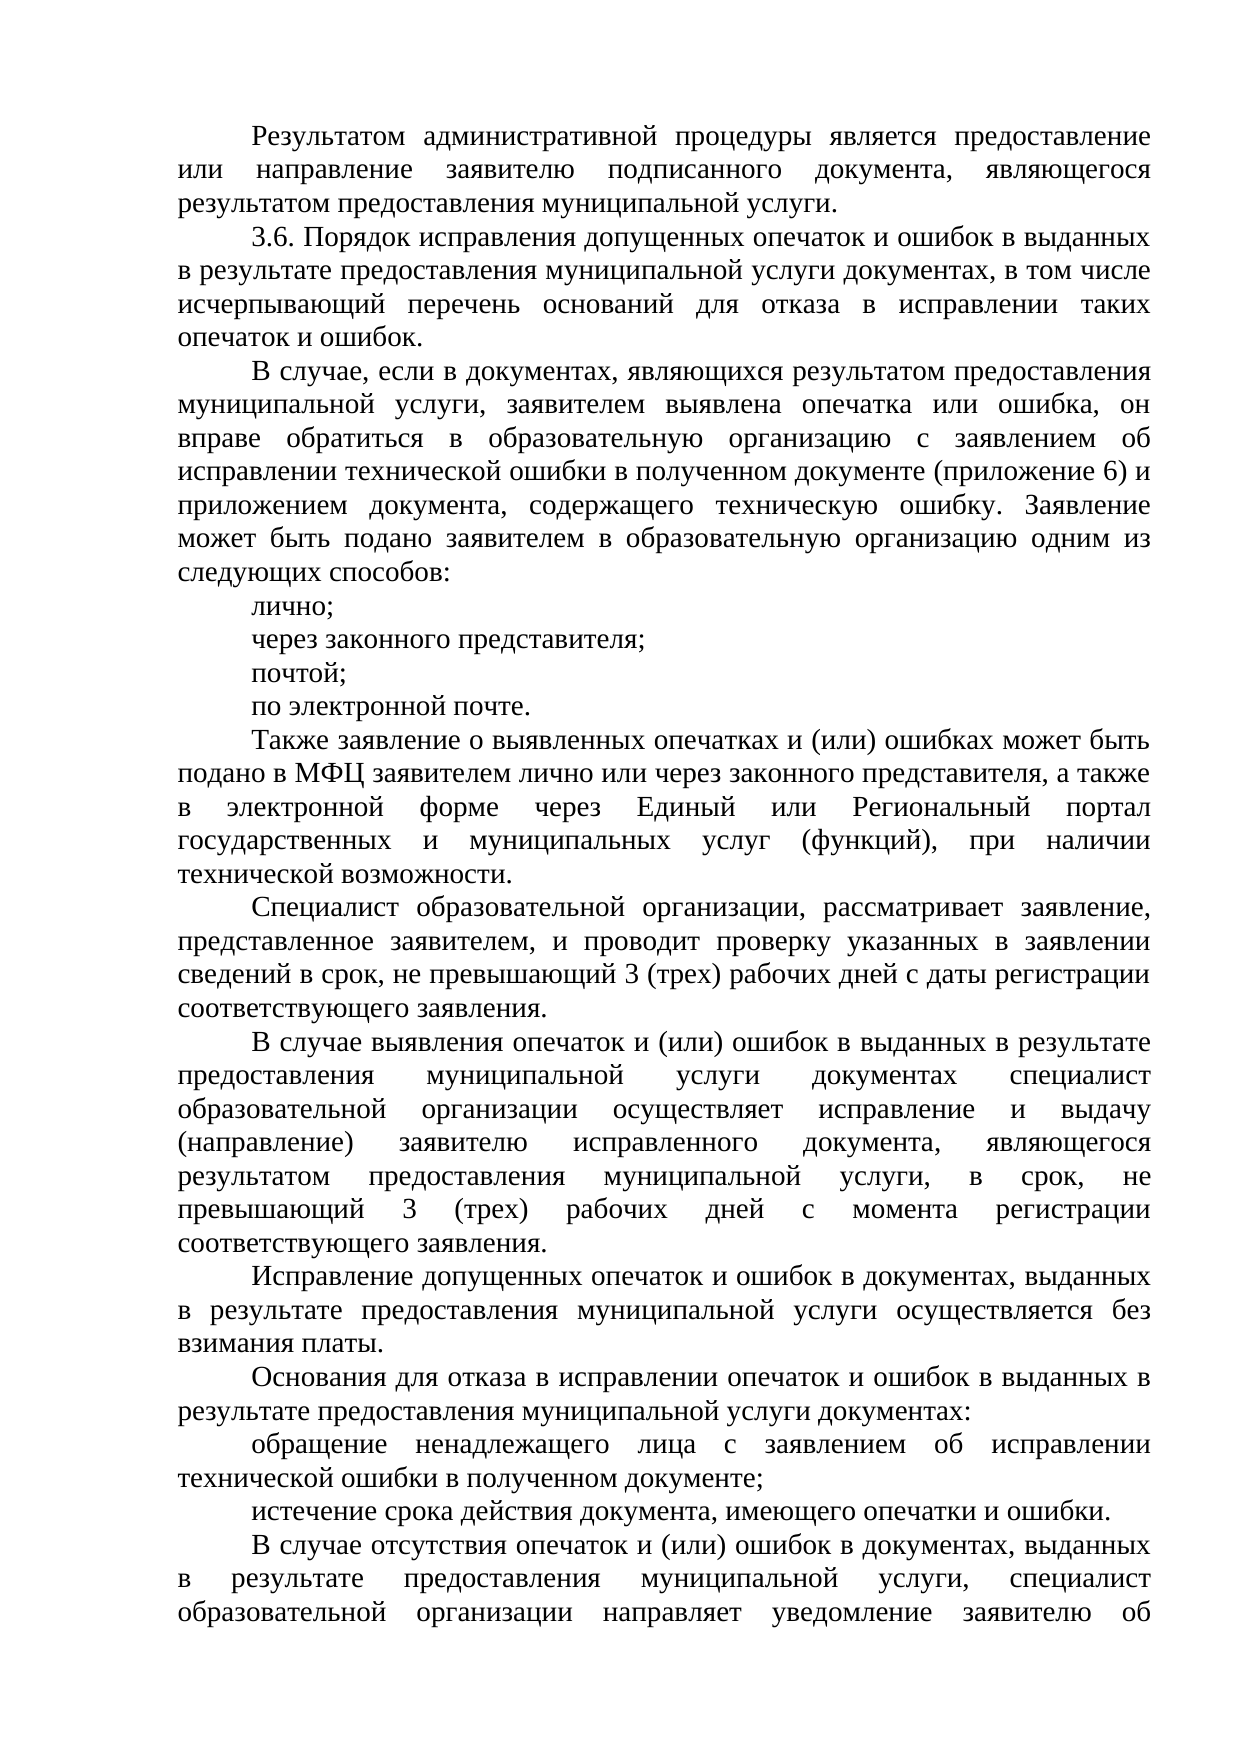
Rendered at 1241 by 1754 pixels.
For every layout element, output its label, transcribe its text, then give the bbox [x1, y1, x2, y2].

text Специалист образовательной организации, рассматривает заявление, представленное заявителем, и проводит проверку указанных в заявлении сведений в срок, не превышающий 3 (трех) рабочих дней с даты регистрации соответствующего заявления. [177, 889, 1152, 1024]
text 3.6. Порядок исправления допущенных опечаток и ошибок в выданных в результате предоставления муниципальной услуги документах, в том числе исчерпывающий перечень оснований для отказа в исправлении таких опечаток и ошибок. [177, 219, 1152, 353]
text истечение срока действия документа, имеющего опечатки и ошибки. [177, 1493, 1152, 1527]
text Исправление допущенных опечаток и ошибок в документах, выданных в результате предоставления муниципальной услуги осуществляется без взимания платы. [177, 1258, 1152, 1359]
text лично; [177, 588, 1152, 621]
text В случае выявления опечаток и (или) ошибок в выданных в результате предоставления муниципальной услуги документах специалист образовательной организации осуществляет исправление и выдачу (направление) заявителю исправленного документа, являющегося результатом предоставления муниципальной услуги, в срок, не превышающий 3 (трех) рабочих дней с момента регистрации соответствующего заявления. [177, 1024, 1152, 1258]
text В случае, если в документах, являющихся результатом предоставления муниципальной услуги, заявителем выявлена опечатка или ошибка, он вправе обратиться в образовательную организацию с заявлением об исправлении технической ошибки в полученном документе (приложение 6) и приложением документа, содержащего техническую ошибку. Заявление может быть подано заявителем в образовательную организацию одним из следующих способов: [177, 353, 1152, 588]
text обращение ненадлежащего лица с заявлением об исправлении технической ошибки в полученном документе; [177, 1426, 1152, 1493]
text Результатом административной процедуры является предоставление или направление заявителю подписанного документа, являющегося результатом предоставления муниципальной услуги. [177, 118, 1152, 219]
text почтой; [177, 655, 1152, 688]
text Также заявление о выявленных опечатках и (или) ошибках может быть подано в МФЦ заявителем лично или через законного представителя, а также в электронной форме через Единый или Региональный портал государственных и муниципальных услуг (функций), при наличии технической возможности. [177, 722, 1152, 889]
text через законного представителя; [177, 621, 1152, 655]
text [177, 1527, 1152, 1627]
text Основания для отказа в исправлении опечаток и ошибок в выданных в результате предоставления муниципальной услуги документах: [177, 1359, 1152, 1426]
text по электронной почте. [177, 688, 1152, 722]
